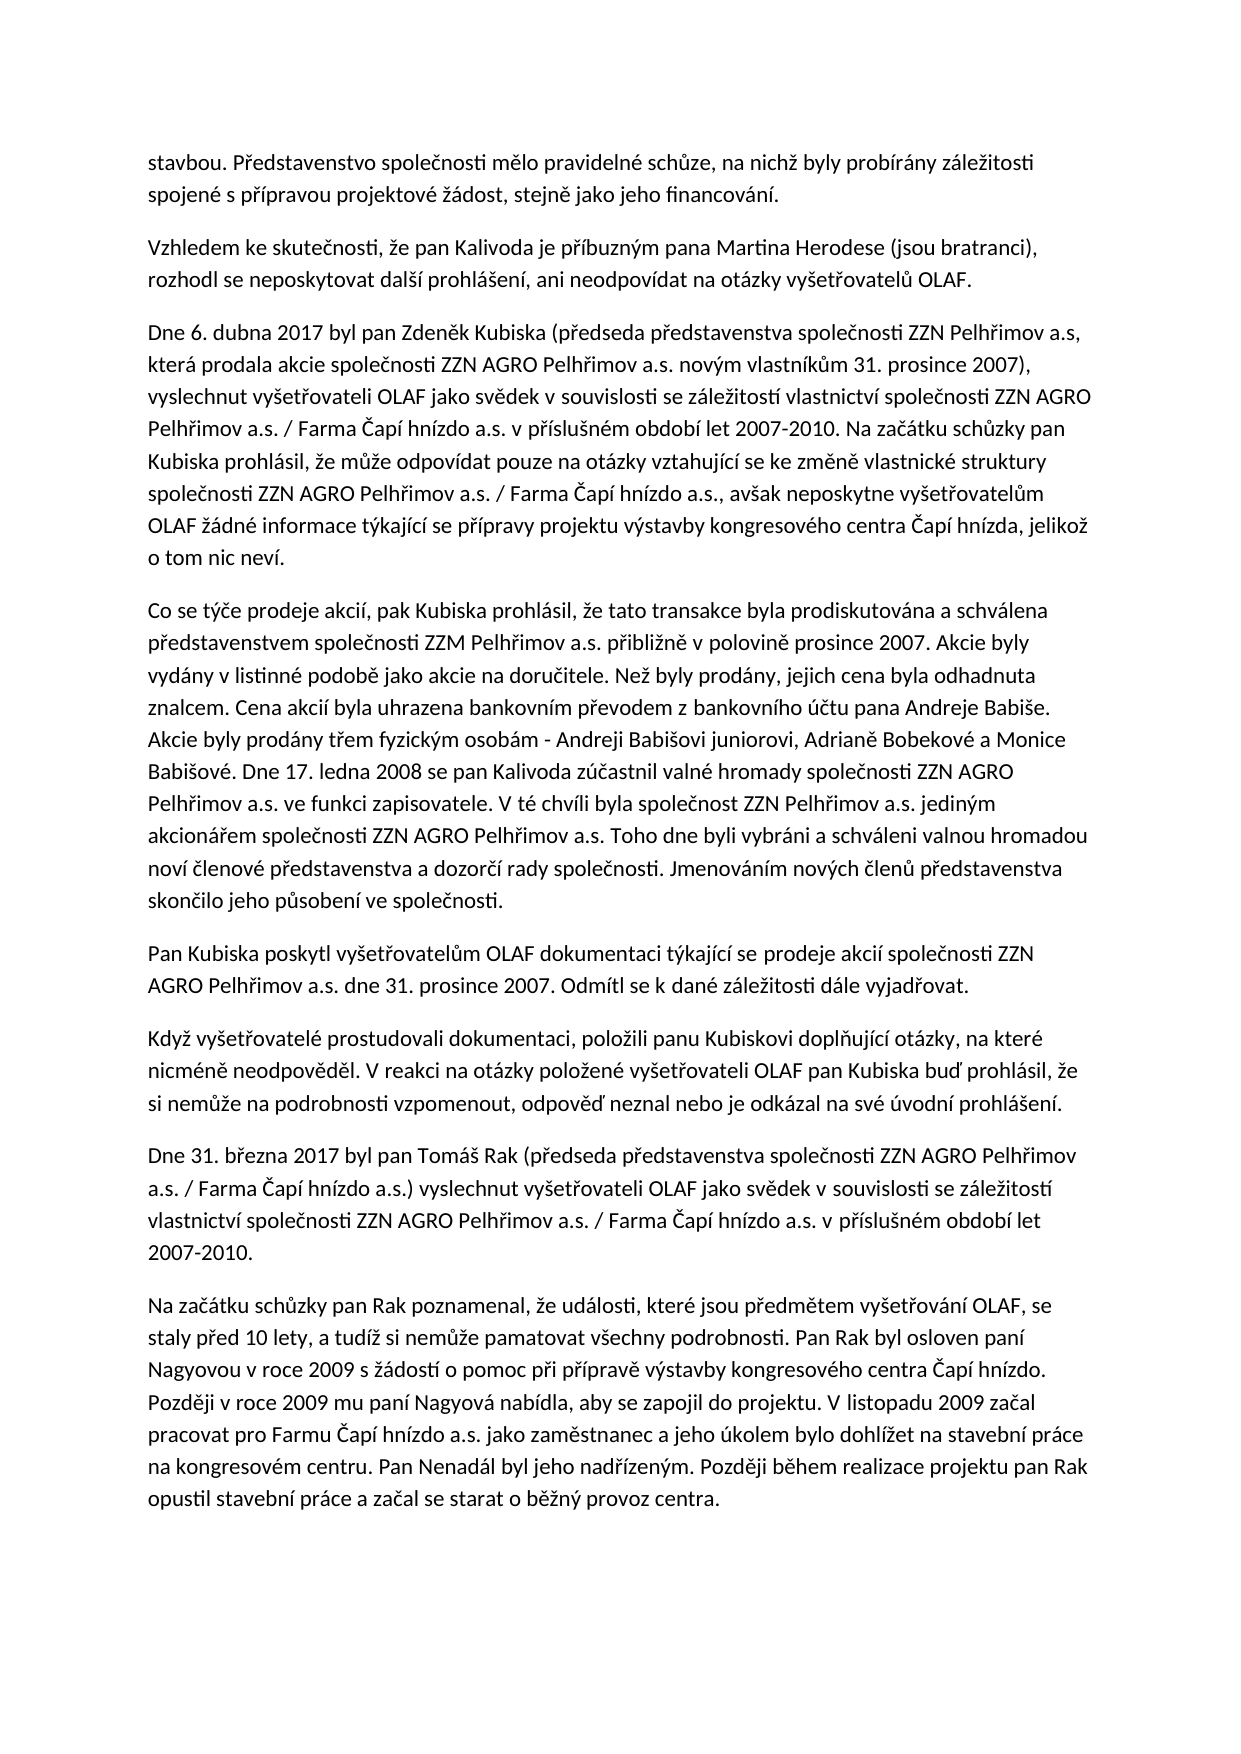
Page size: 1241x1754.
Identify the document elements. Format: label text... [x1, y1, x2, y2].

text Pan Kubiska poskytl vyšetřovatelům OLAF dokumentaci týkající se prodeje akcií společnosti ZZN AGRO Pelhřimov a.s. dne 31. prosince 2007. Odmítl se k dané záležitosti dále vyjadřovat. [148, 939, 1093, 999]
text Vzhledem ke skutečnosti, že pan Kalivoda je příbuzným pana Martina Herodese (jsou bratranci), rozhodl se neposkytovat další prohlášení, ani neodpovídat na otázky vyšetřovatelů OLAF. [148, 233, 1093, 293]
text Na začátku schůzky pan Rak poznamenal, že události, které jsou předmětem vyšetřování OLAF, se staly před 10 lety, a tudíž si nemůže pamatovat všechny podrobnosti. Pan Rak byl osloven paní Nagyovou v roce 2009 s žádostí o pomoc při přípravě výstavby kongresového centra Čapí hnízdo. Později v roce 2009 mu paní Nagyová nabídla, aby se zapojil do projektu. V listopadu 2009 začal pracovat pro Farmu Čapí hnízdo a.s. jako zaměstnanec a jeho úkolem bylo dohlížet na stavební práce na kongresovém centru. Pan Nenadál byl jeho nadřízeným. Později během realizace projektu pan Rak opustil stavební práce a začal se starat o běžný provoz centra. [148, 1291, 1093, 1512]
text Dne 6. dubna 2017 byl pan Zdeněk Kubiska (předseda představenstva společnosti ZZN Pelhřimov a.s, která prodala akcie společnosti ZZN AGRO Pelhřimov a.s. novým vlastníkům 31. prosince 2007), vyslechnut vyšetřovateli OLAF jako svědek v souvislosti se záležitostí vlastnictví společnosti ZZN AGRO Pelhřimov a.s. / Farma Čapí hnízdo a.s. v příslušném období let 2007-2010. Na začátku schůzky pan Kubiska prohlásil, že může odpovídat pouze na otázky vztahující se ke změně vlastnické struktury společnosti ZZN AGRO Pelhřimov a.s. / Farma Čapí hnízdo a.s., avšak neposkytne vyšetřovatelům OLAF žádné informace týkající se přípravy projektu výstavby kongresového centra Čapí hnízda, jelikož o tom nic neví. [148, 318, 1093, 571]
text Co se týče prodeje akcií, pak Kubiska prohlásil, že tato transakce byla prodiskutována a schválena představenstvem společnosti ZZM Pelhřimov a.s. přibližně v polovině prosince 2007. Akcie byly vydány v listinné podobě jako akcie na doručitele. Než byly prodány, jejich cena byla odhadnuta znalcem. Cena akcií byla uhrazena bankovním převodem z bankovního účtu pana Andreje Babiše. Akcie byly prodány třem fyzickým osobám - Andreji Babišovi juniorovi, Adrianě Bobekové a Monice Babišové. Dne 17. ledna 2008 se pan Kalivoda zúčastnil valné hromady společnosti ZZN AGRO Pelhřimov a.s. ve funkci zapisovatele. V té chvíli byla společnost ZZN Pelhřimov a.s. jediným akcionářem společnosti ZZN AGRO Pelhřimov a.s. Toho dne byli vybráni a schváleni valnou hromadou noví členové představenstva a dozorčí rady společnosti. Jmenováním nových členů představenstva skončilo jeho působení ve společnosti. [148, 596, 1093, 914]
text Dne 31. března 2017 byl pan Tomáš Rak (předseda představenstva společnosti ZZN AGRO Pelhřimov a.s. / Farma Čapí hnízdo a.s.) vyslechnut vyšetřovateli OLAF jako svědek v souvislosti se záležitostí vlastnictví společnosti ZZN AGRO Pelhřimov a.s. / Farma Čapí hnízdo a.s. v příslušném období let 2007-2010. [148, 1142, 1093, 1266]
text Když vyšetřovatelé prostudovali dokumentaci, položili panu Kubiskovi doplňující otázky, na které nicméně neodpověděl. V reakci na otázky položené vyšetřovateli OLAF pan Kubiska buď prohlásil, že si nemůže na podrobnosti vzpomenout, odpověď neznal nebo je odkázal na své úvodní prohlášení. [148, 1024, 1093, 1117]
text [148, 148, 1093, 208]
